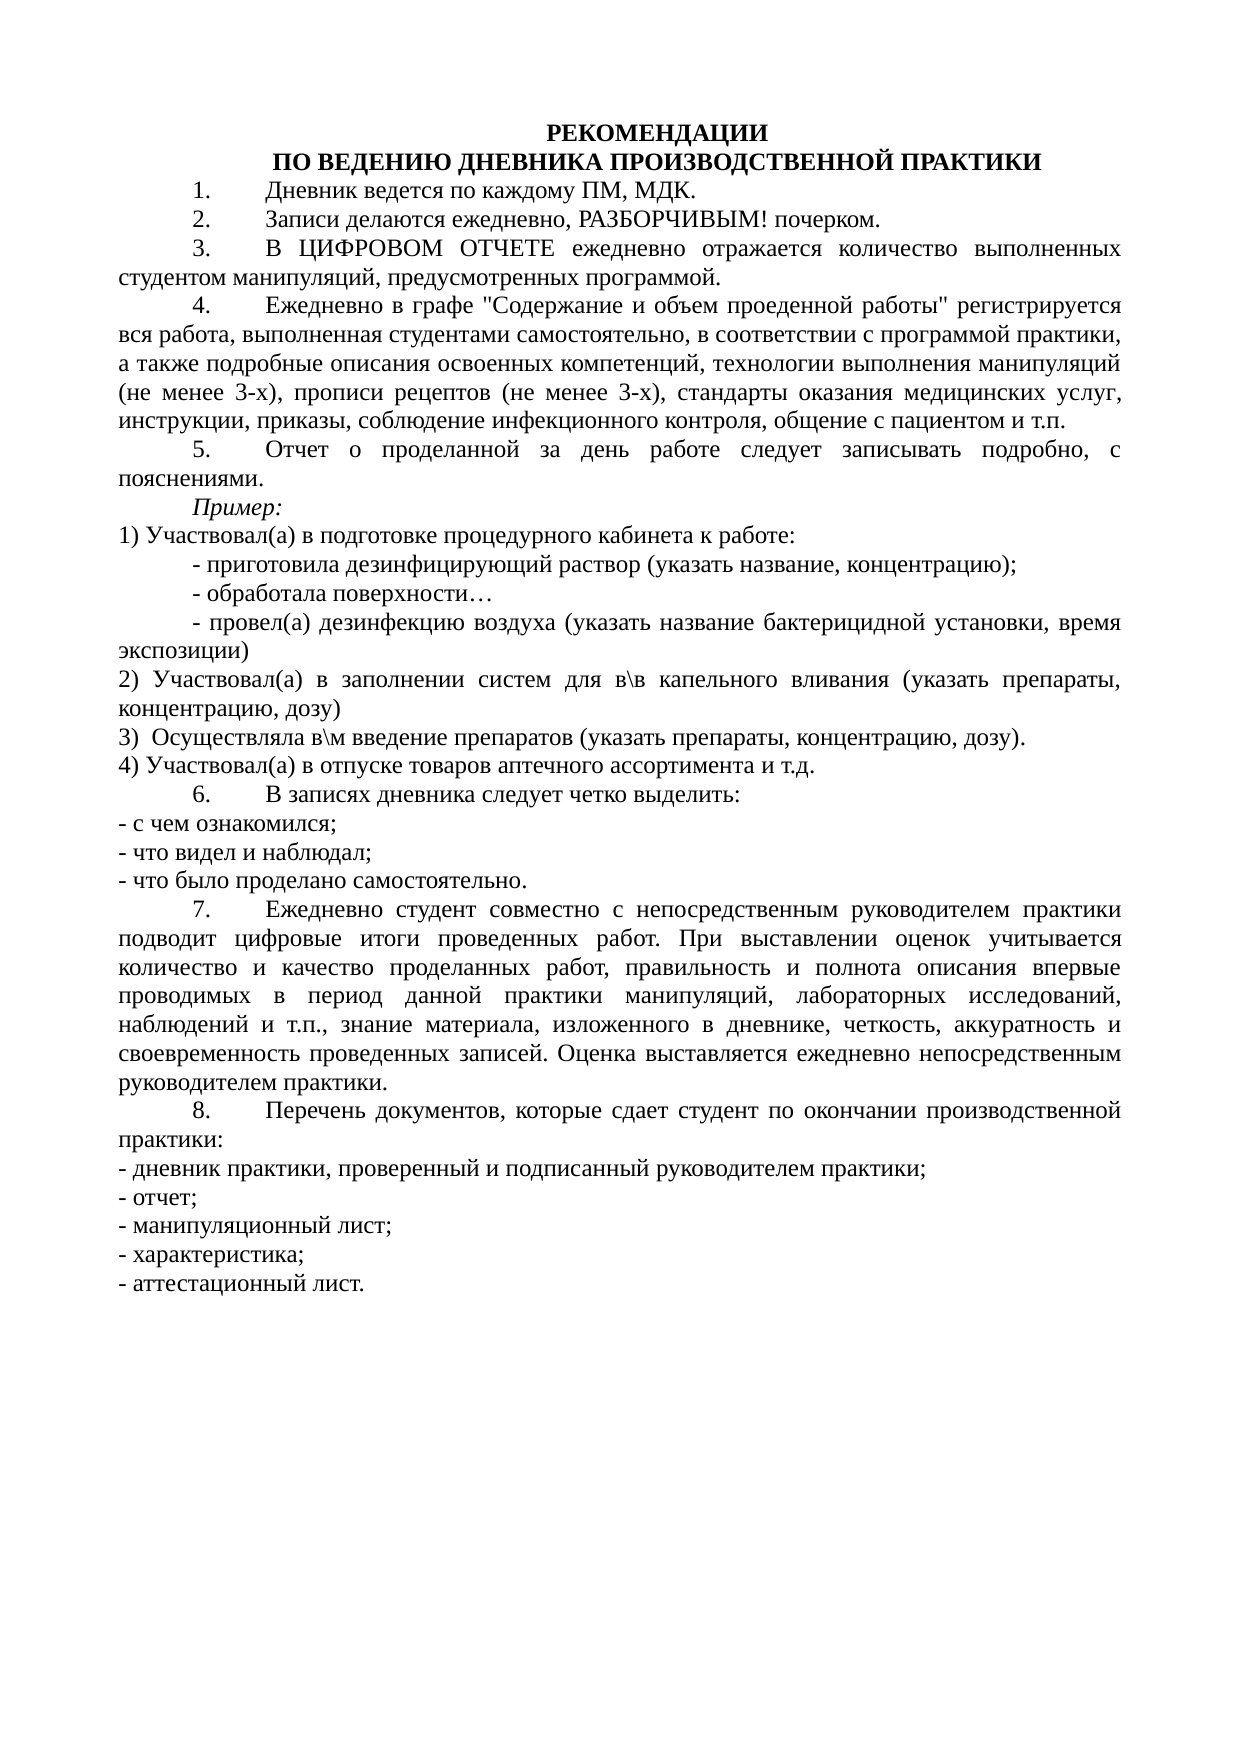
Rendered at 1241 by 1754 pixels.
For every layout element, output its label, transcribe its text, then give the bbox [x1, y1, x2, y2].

text - характеристика; [118, 1239, 1122, 1268]
text - отчет; [118, 1182, 1122, 1211]
text ПО ВЕДЕНИЮ ДНЕВНИКА ПРОИЗВОДСТВЕННОЙ ПРАКТИКИ [118, 147, 1122, 176]
list Записи делаются ежедневно, РАЗБОРЧИВЫМ! почерком. [118, 204, 1122, 233]
text Пример: [118, 492, 1122, 521]
list Дневник ведется по каждому ПМ, МДК. [118, 176, 1122, 204]
list В ЦИФРОВОМ ОТЧЕТЕ ежедневно отражается количество выполненных студентом манипуляций, предусмотренных программой. [118, 233, 1122, 291]
list Отчет о проделанной за день работе следует записывать подробно, с пояснениями. [118, 434, 1122, 492]
text 3) Осуществляла в\м введение препаратов (указать препараты, концентрацию, дозу). [118, 722, 1122, 751]
text - манипуляционный лист; [118, 1211, 1122, 1239]
text - аттестационный лист. [118, 1268, 1122, 1297]
list Ежедневно в графе "Содержание и объем проеденной работы" регистрируется вся работа, выполненная студентами самостоятельно, в соответствии с программой практики, а также подробные описания освоенных компетенций, технологии выполнения манипуляций (не менее 3-х), прописи рецептов (не менее 3-х), стандарты оказания медицинских услуг, инструкции, приказы, соблюдение инфекционного контроля, общение с пациентом и т.п. [118, 291, 1122, 434]
list Ежедневно студент совместно с непосредственным руководителем практики подводит цифровые итоги проведенных работ. При выставлении оценок учитывается количество и качество проделанных работ, правильность и полнота описания впервые проводимых в период данной практики манипуляций, лабораторных исследований, наблюдений и т.п., знание материала, изложенного в дневнике, четкость, аккуратность и своевременность проведенных записей. Оценка выставляется ежедневно непосредственным руководителем практики. [118, 894, 1122, 1096]
text - что было проделано самостоятельно. [118, 866, 1122, 894]
text - что видел и наблюдал; [118, 837, 1122, 866]
text 1) Участвовал(а) в подготовке процедурного кабинета к работе: [118, 521, 1122, 549]
text - провел(а) дезинфекцию воздуха (указать название бактерицидной установки, время экспозиции) [118, 607, 1122, 664]
text - дневник практики, проверенный и подписанный руководителем практики; [118, 1153, 1122, 1182]
list В записях дневника следует четко выделить: [118, 779, 1122, 808]
text - приготовила дезинфицирующий раствор (указать название, концентрацию); [118, 549, 1122, 578]
text 4) Участвовал(а) в отпуске товаров аптечного ассортимента и т.д. [118, 751, 1122, 779]
text - с чем ознакомился; [118, 808, 1122, 837]
list Перечень документов, которые сдает студент по окончании производственной практики: [118, 1096, 1122, 1153]
text - обработала поверхности… [118, 578, 1122, 607]
text 2) Участвовал(а) в заполнении систем для в\в капельного вливания (указать препараты, концентрацию, дозу) [118, 664, 1122, 722]
text РЕКОМЕНДАЦИИ [118, 118, 1122, 147]
